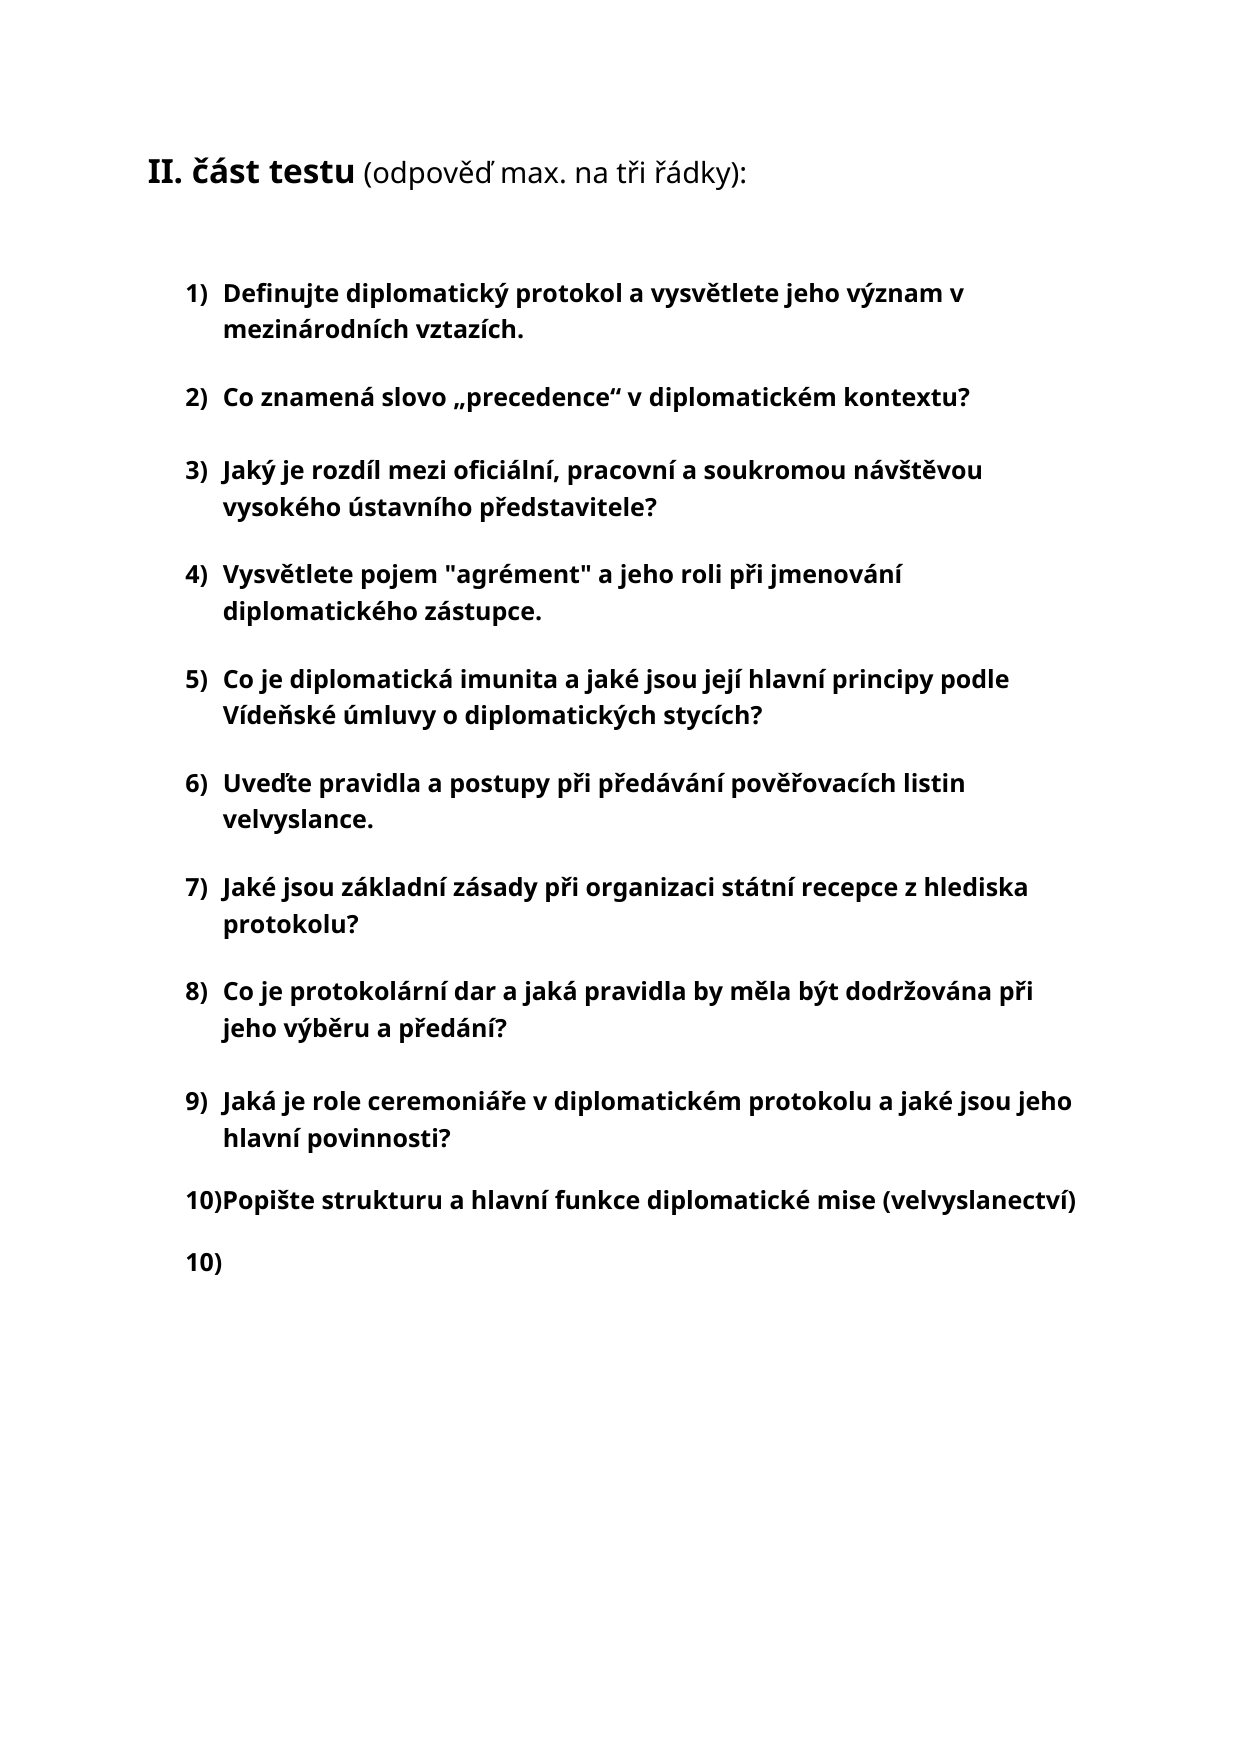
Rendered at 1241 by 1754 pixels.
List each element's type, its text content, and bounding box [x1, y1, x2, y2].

list Co znamená slovo „precedence“ v diplomatickém kontextu? [185, 379, 1093, 413]
list Vysvětlete pojem "agrément" a jeho roli při jmenování diplomatického zástupce. [185, 557, 1093, 659]
text II. část testu (odpověď max. na tři řádky): [148, 148, 1093, 193]
list Jaký je rozdíl mezi oficiální, pracovní a soukromou návštěvou vysokého ústavního představitele? [185, 453, 1093, 555]
text 10)Popište strukturu a hlavní funkce diplomatické mise (velvyslanectví) [185, 1183, 1093, 1217]
list Uveďte pravidla a postupy při předávání pověřovacích listin velvyslance. [185, 765, 1093, 867]
list Jaká je role ceremoniáře v diplomatickém protokolu a jaké jsou jeho hlavní povinnosti? [185, 1084, 1093, 1155]
list Definujte diplomatický protokol a vysvětlete jeho význam v mezinárodních vztazích. [185, 275, 1093, 377]
list Co je protokolární dar a jaká pravidla by měla být dodržována při jeho výběru a předání? [185, 974, 1093, 1044]
list Jaké jsou základní zásady při organizaci státní recepce z hlediska protokolu? [185, 869, 1093, 971]
list Co je diplomatická imunita a jaké jsou její hlavní principy podle Vídeňské úmluvy o diplomatických stycích? [185, 661, 1093, 763]
